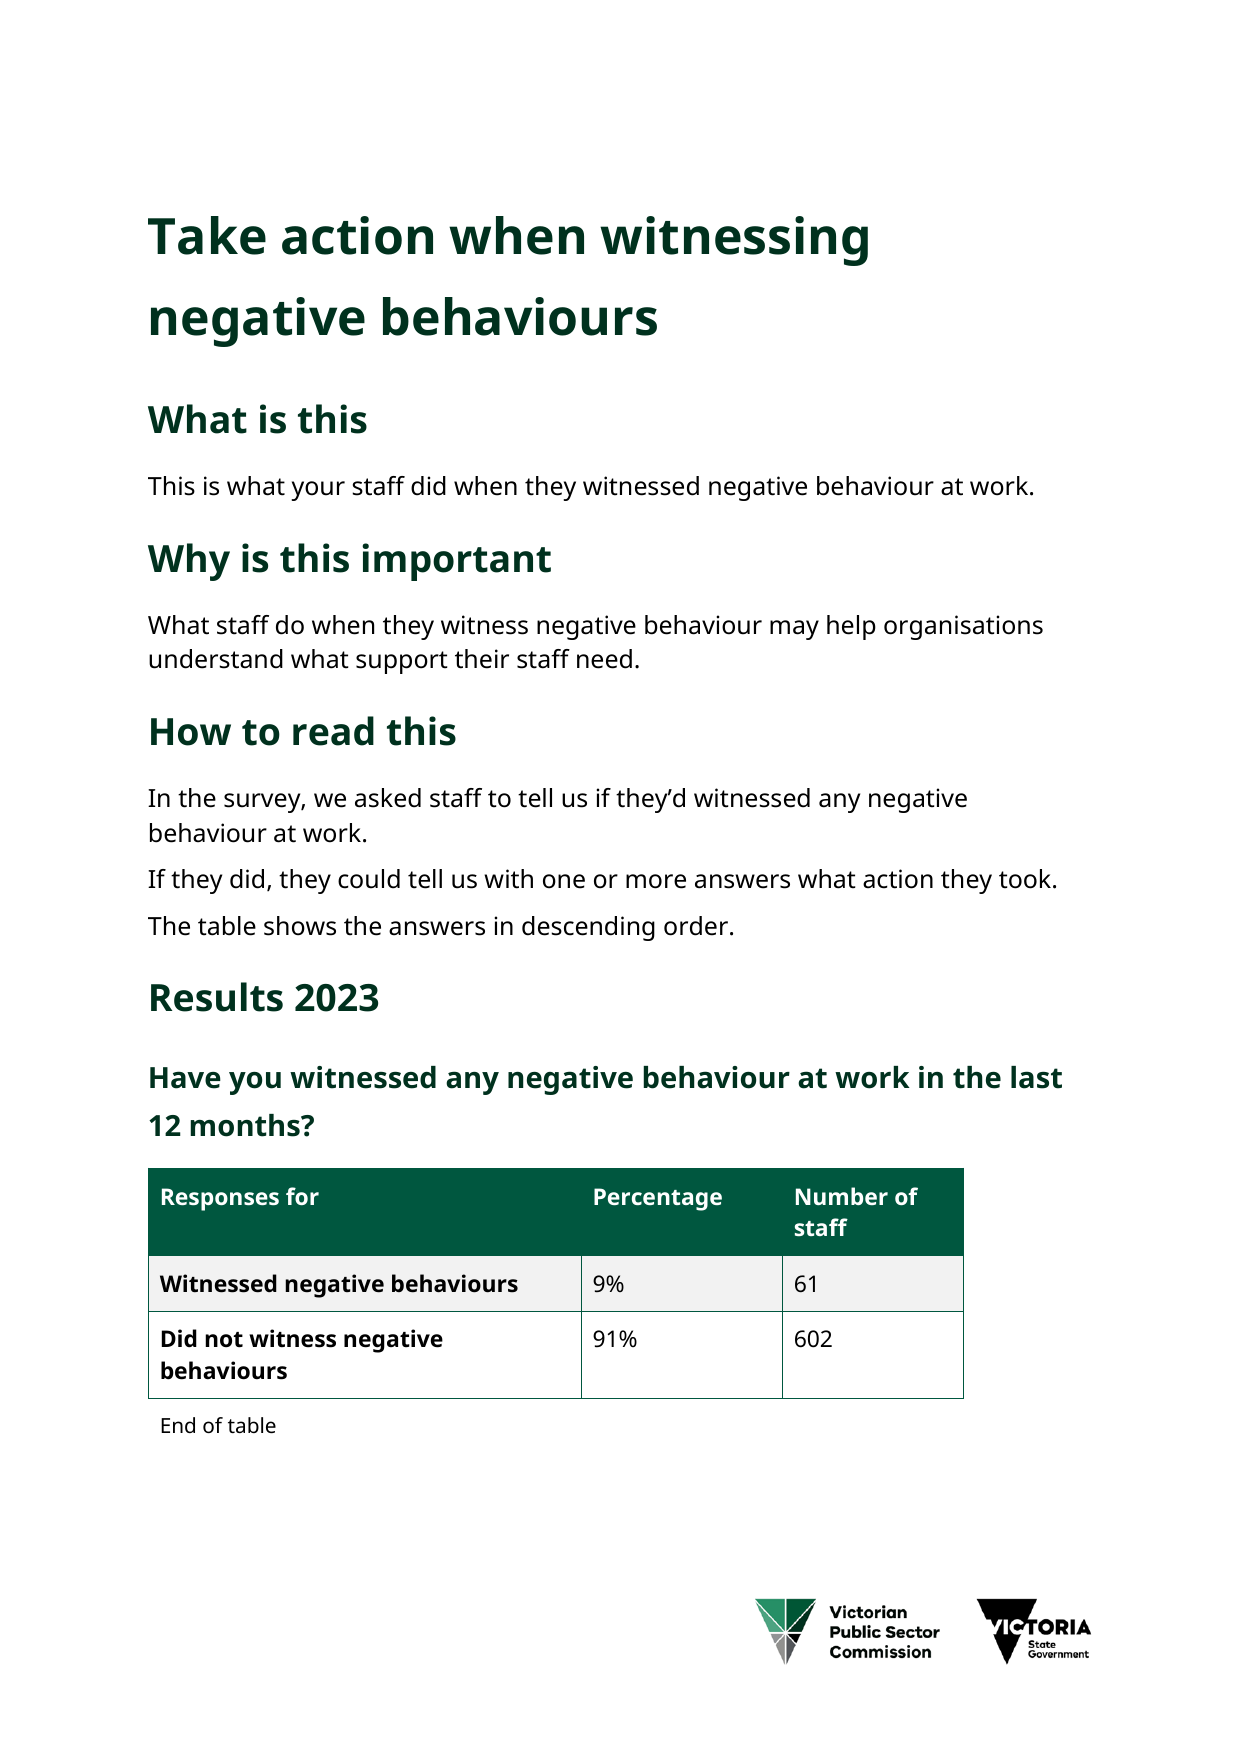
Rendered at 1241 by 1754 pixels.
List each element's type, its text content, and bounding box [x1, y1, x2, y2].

text In the survey, we asked staff to tell us if they’d witnessed any negative behaviour at work. [148, 781, 1092, 849]
subtitle Results 2023 [148, 971, 1092, 1022]
subtitle Have you witnessed any negative behaviour at work in the last 12 months? [148, 1058, 1092, 1145]
subtitle How to read this [148, 705, 1092, 756]
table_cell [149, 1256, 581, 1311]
subtitle Take action when witnessing negative behaviours [148, 201, 1092, 350]
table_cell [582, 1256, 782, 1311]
subtitle What is this [148, 393, 1092, 444]
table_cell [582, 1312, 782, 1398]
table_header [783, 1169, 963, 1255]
text If they did, they could tell us with one or more answers what action they took. [148, 862, 1092, 896]
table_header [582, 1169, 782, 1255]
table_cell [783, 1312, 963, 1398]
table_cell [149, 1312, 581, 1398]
text This is what your staff did when they witnessed negative behaviour at work. [148, 469, 1092, 503]
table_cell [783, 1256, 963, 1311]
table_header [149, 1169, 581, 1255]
text The table shows the answers in descending order. [148, 908, 1092, 942]
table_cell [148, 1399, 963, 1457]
picture [754, 1598, 1093, 1666]
text What staff do when they witness negative behaviour may help organisations understand what support their staff need. [148, 608, 1092, 676]
subtitle Why is this important [148, 532, 1092, 583]
